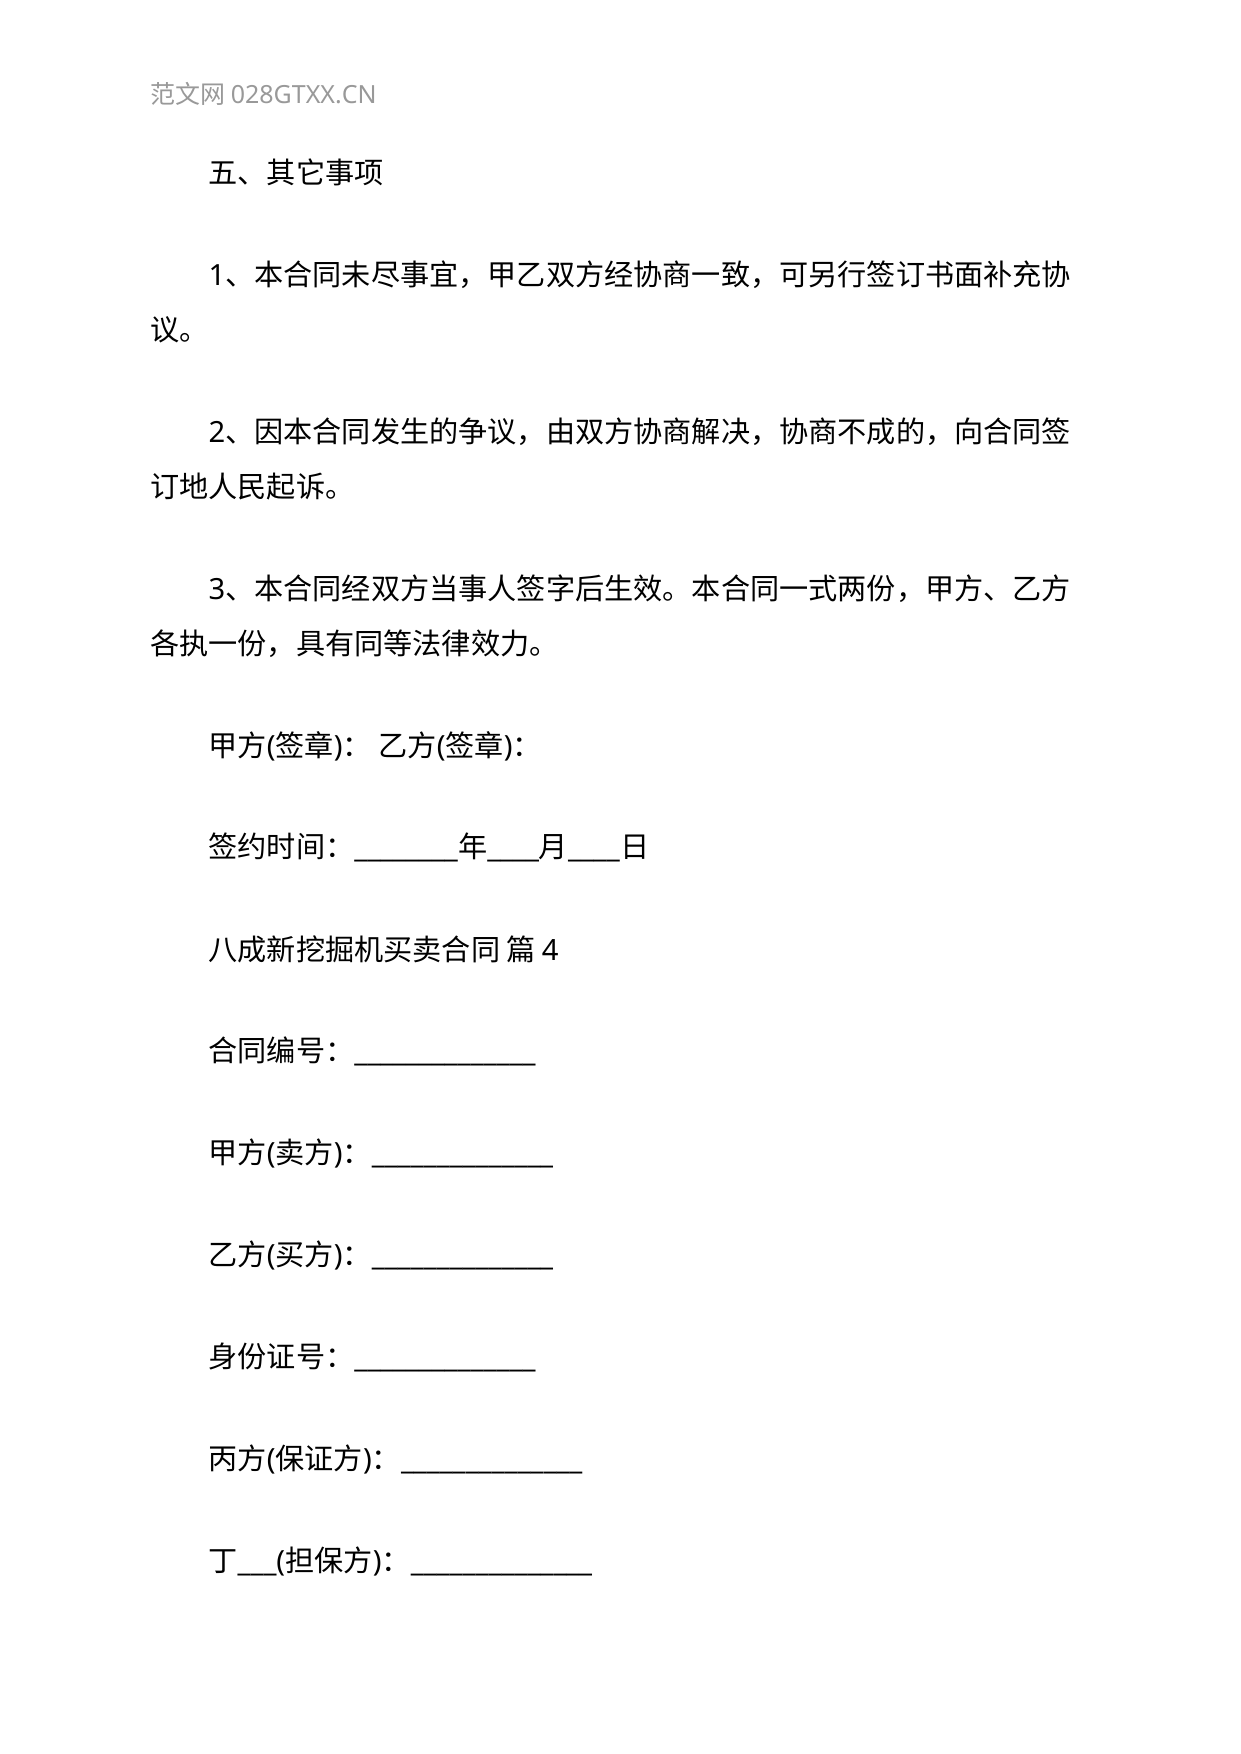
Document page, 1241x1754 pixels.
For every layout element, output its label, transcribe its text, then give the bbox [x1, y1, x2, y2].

text 八成新挖掘机买卖合同 篇4 [150, 926, 1090, 968]
text 乙方(买方)：______________ [150, 1232, 1090, 1274]
text 身份证号：______________ [150, 1334, 1090, 1376]
text 3、本合同经双方当事人签字后生效。本合同一式两份，甲方、乙方各执一份，具有同等法律效力。 [150, 565, 1090, 663]
text 五、其它事项 [150, 150, 1090, 192]
text 合同编号：______________ [150, 1028, 1090, 1070]
text 甲方(签章)： 乙方(签章)： [150, 722, 1090, 764]
text 丁___(担保方)：______________ [150, 1538, 1090, 1580]
text 2、因本合同发生的争议，由双方协商解决，协商不成的，向合同签订地人民起诉。 [150, 408, 1090, 506]
text 签约时间：________年____月____日 [150, 824, 1090, 866]
text 丙方(保证方)：______________ [150, 1436, 1090, 1478]
text 甲方(卖方)：______________ [150, 1130, 1090, 1172]
text 1、本合同未尽事宜，甲乙双方经协商一致，可另行签订书面补充协议。 [150, 252, 1090, 349]
